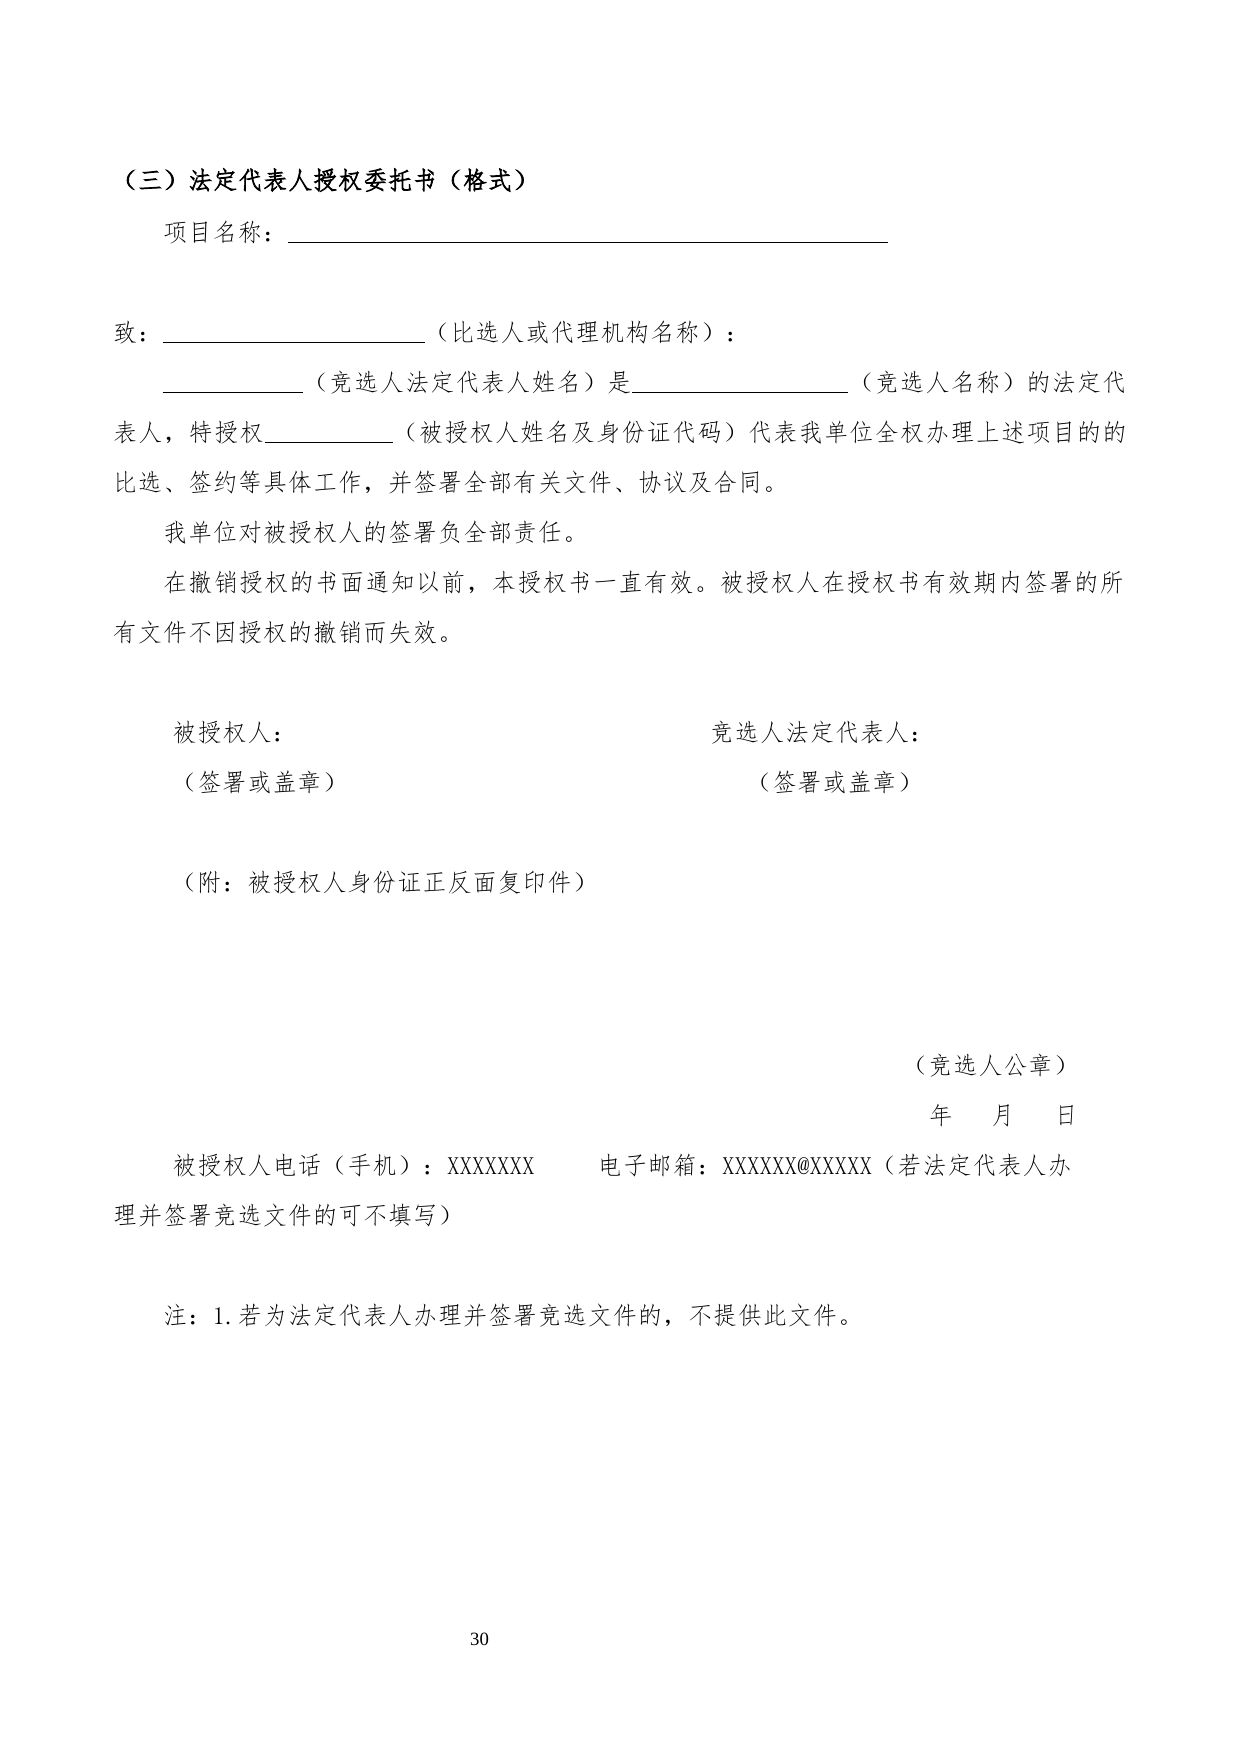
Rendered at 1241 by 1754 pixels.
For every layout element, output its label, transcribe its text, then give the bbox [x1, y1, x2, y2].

text （签署或盖章） （签署或盖章） [112, 744, 1128, 794]
text 我单位对被授权人的签署负全部责任。 [112, 494, 1128, 544]
text （竞选人法定代表人姓名）是 （竞选人名称）的法定代表人，特授权 （被授权人姓名及身份证代码）代表我单位全权办理上述项目的的比选、签约等具体工作，并签署全部有关文件、协议及合同。 [112, 344, 1128, 494]
text 注：1.若为法定代表人办理并签署竞选文件的，不提供此文件。 [112, 1278, 1128, 1328]
text 致： （比选人或代理机构名称）： [112, 294, 1128, 344]
text （附：被授权人身份证正反面复印件） [112, 844, 1128, 894]
text 年 月 日 [112, 1078, 1078, 1128]
text 被授权人： 竞选人法定代表人： [112, 694, 1128, 744]
text 在撤销授权的书面通知以前，本授权书一直有效。被授权人在授权书有效期内签署的所有文件不因授权的撤销而失效。 [112, 544, 1128, 644]
text 被授权人电话（手机）：XXXXXXX 电子邮箱：XXXXXX@XXXXX（若法定代表人办理并签署竞选文件的可不填写） [112, 1128, 1078, 1228]
text 项目名称： [112, 194, 1128, 244]
text （三）法定代表人授权委托书（格式） [112, 162, 1128, 194]
text （竞选人公章） [112, 1028, 1078, 1078]
